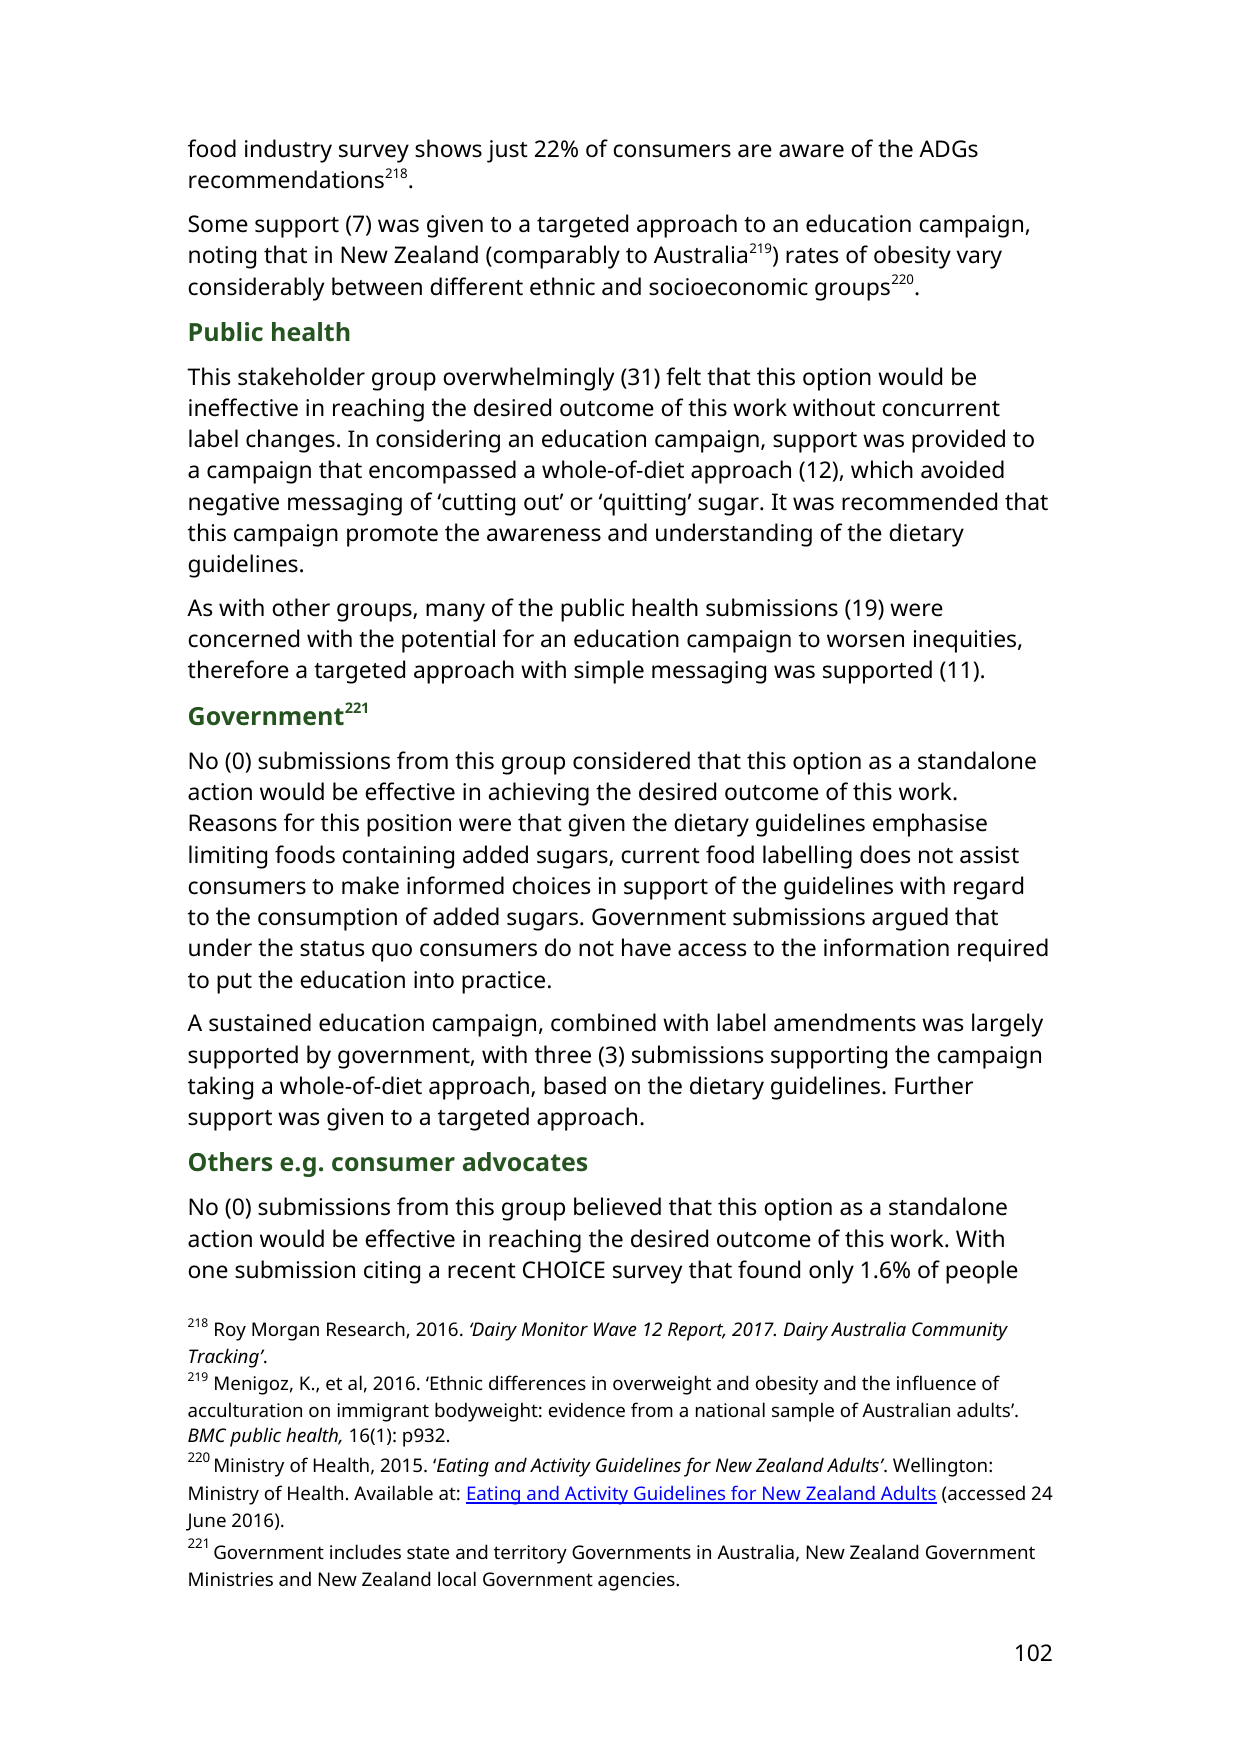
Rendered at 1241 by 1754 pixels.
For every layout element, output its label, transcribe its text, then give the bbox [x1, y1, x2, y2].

text This stakeholder group overwhelmingly (31) felt that this option would be ineffective in reaching the desired outcome of this work without concurrent label changes. In considering an education campaign, support was provided to a campaign that encompassed a whole-of-diet approach (12), which avoided negative messaging of ‘cutting out’ or ‘quitting’ sugar. It was recommended that this campaign promote the awareness and understanding of the dietary guidelines. [187, 361, 1053, 579]
text Some support (7) was given to a targeted approach to an education campaign, noting that in New Zealand (comparably to Australia) rates of obesity vary considerably between different ethnic and socioeconomic groups. [187, 208, 1053, 302]
subtitle Public health [187, 314, 1053, 348]
subtitle Government [187, 698, 1053, 732]
text No (0) submissions from this group considered that this option as a standalone action would be effective in achieving the desired outcome of this work. Reasons for this position were that given the dietary guidelines emphasise limiting foods containing added sugars, current food labelling does not assist consumers to make informed choices in support of the guidelines with regard to the consumption of added sugars. Government submissions argued that under the status quo consumers do not have access to the information required to put the education into practice. [187, 745, 1053, 995]
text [187, 133, 1053, 195]
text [187, 1191, 1053, 1285]
subtitle Others e.g. consumer advocates [187, 1145, 1053, 1179]
text A sustained education campaign, combined with label amendments was largely supported by government, with three (3) submissions supporting the campaign taking a whole-of-diet approach, based on the dietary guidelines. Further support was given to a targeted approach. [187, 1007, 1053, 1132]
text As with other groups, many of the public health submissions (19) were concerned with the potential for an education campaign to worsen inequities, therefore a targeted approach with simple messaging was supported (11). [187, 592, 1053, 686]
